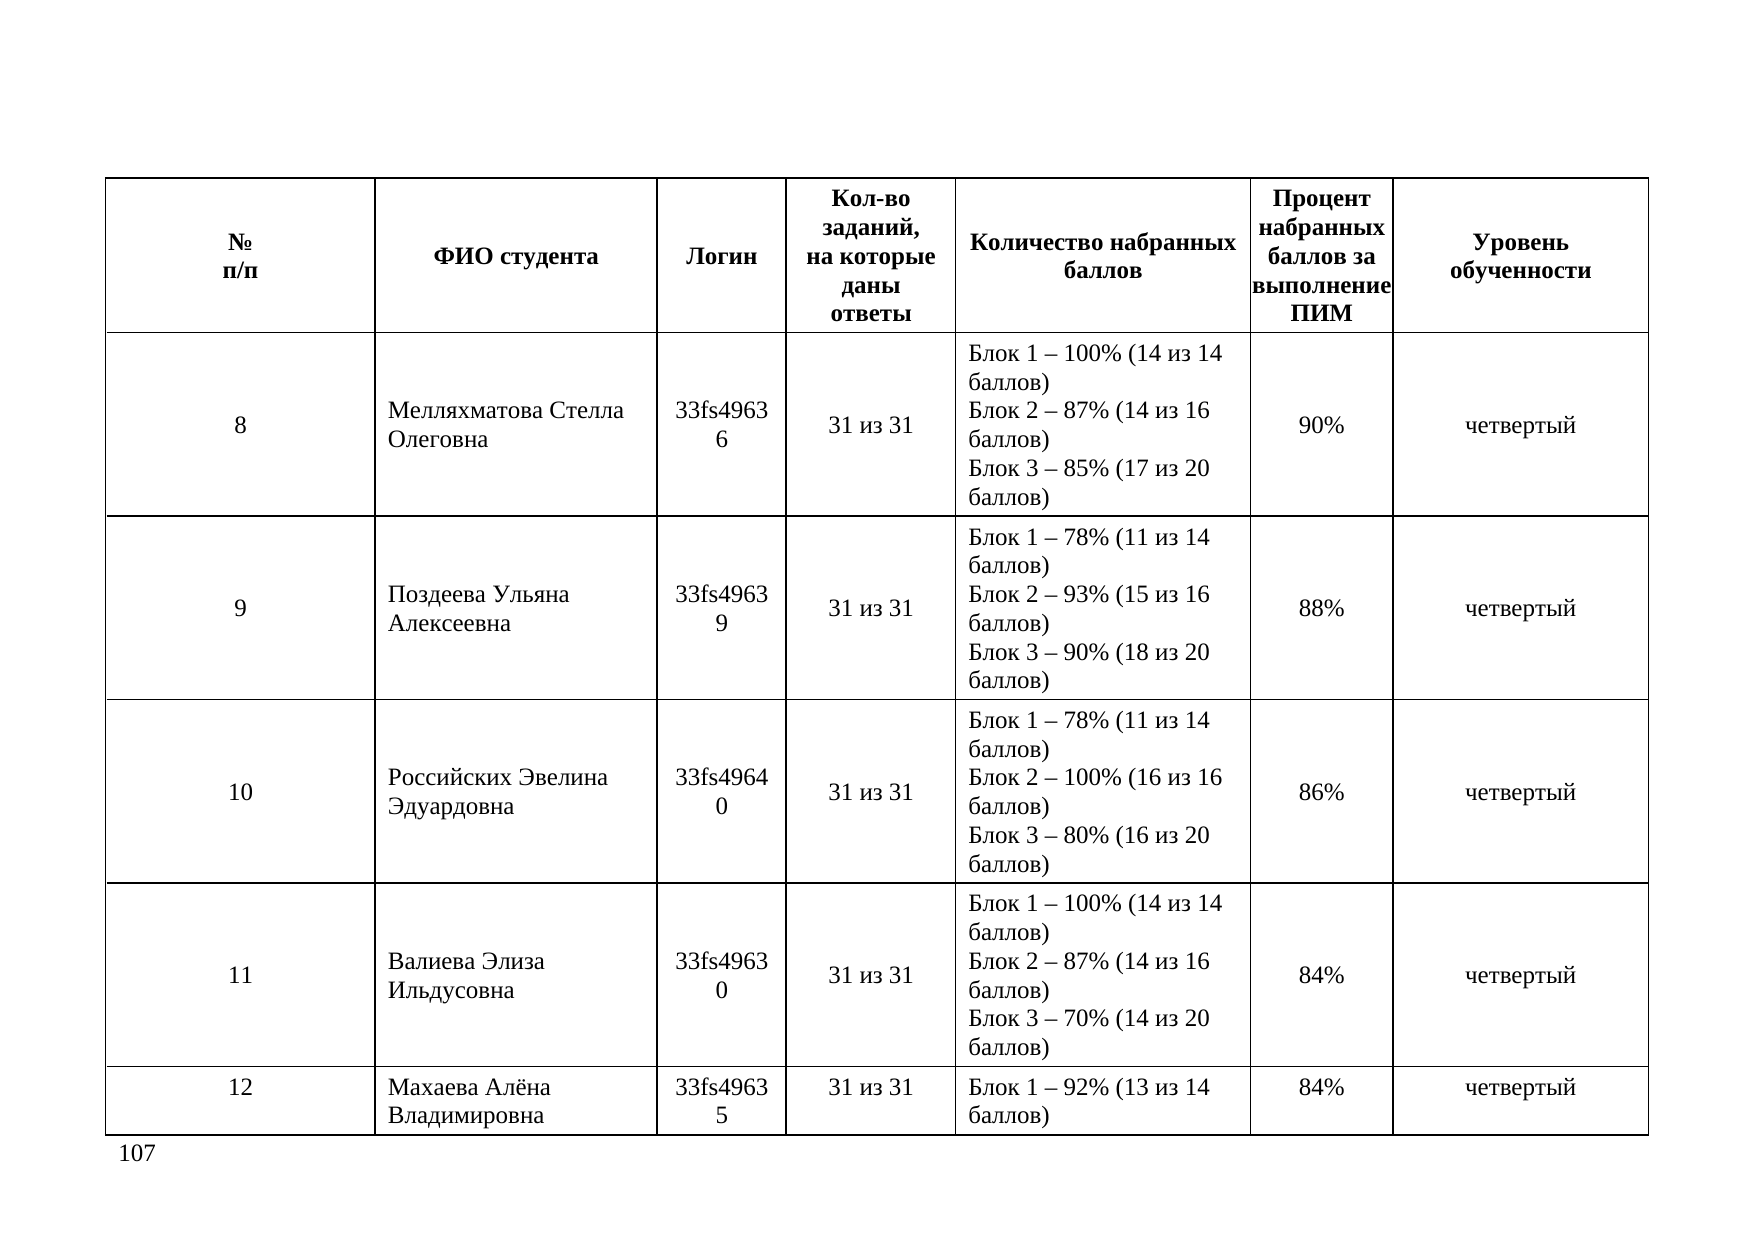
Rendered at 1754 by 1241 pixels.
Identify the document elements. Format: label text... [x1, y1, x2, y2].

table_cell Махаева Алёна Владимировна [376, 1067, 656, 1134]
table_cell 33fs49630 [658, 884, 785, 1066]
table_cell четвертый [1394, 517, 1648, 699]
table_cell четвертый [1394, 700, 1648, 882]
table_cell 88% [1251, 517, 1392, 699]
table_cell 84% [1251, 1067, 1392, 1134]
table_cell 86% [1251, 700, 1392, 882]
table_cell Блок 1 – 78% (11 из 14 баллов) Блок 2 – 100% (16 из 16 баллов) Блок 3 – 80% (16 из 20 баллов) [956, 700, 1250, 882]
table_cell 31 из 31 [787, 700, 955, 882]
table_cell 33fs49640 [658, 700, 785, 882]
table_cell 10 [106, 700, 374, 882]
table_cell 12 [106, 1067, 374, 1134]
table_header Кол-во заданий, на которые даны ответы [787, 179, 955, 332]
table_cell Блок 1 – 100% (14 из 14 баллов) Блок 2 – 87% (14 из 16 баллов) Блок 3 – 85% (17 из 20 баллов) [956, 333, 1250, 515]
table_cell Блок 1 – 78% (11 из 14 баллов) Блок 2 – 93% (15 из 16 баллов) Блок 3 – 90% (18 из 20 баллов) [956, 517, 1250, 699]
table_cell Российских Эвелина Эдуардовна [376, 700, 656, 882]
table_header Количество набранных баллов [956, 179, 1250, 332]
table_cell 90% [1251, 333, 1392, 515]
table_cell 33fs49635 [658, 1067, 785, 1134]
table_cell Мелляхматова Стелла Олеговна [376, 333, 656, 515]
table_header Уровень обученности [1394, 179, 1648, 332]
table_cell четвертый [1394, 884, 1648, 1066]
table_cell Валиева Элиза Ильдусовна [376, 884, 656, 1066]
table_cell 84% [1251, 884, 1392, 1066]
table_cell 31 из 31 [787, 333, 955, 515]
table_header Логин [658, 179, 785, 332]
table_cell 11 [106, 883, 374, 1066]
table_cell 33fs49636 [658, 333, 785, 515]
table_cell четвертый [1394, 1067, 1648, 1134]
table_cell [956, 1067, 1250, 1134]
table_header Процент набранных баллов за выполнение ПИМ [1251, 179, 1392, 332]
table_cell Блок 1 – 100% (14 из 14 баллов) Блок 2 – 87% (14 из 16 баллов) Блок 3 – 70% (14 из 20 баллов) [956, 884, 1250, 1066]
table_header № п/п [106, 179, 374, 332]
table_cell 9 [106, 516, 374, 699]
table_cell 31 из 31 [787, 1067, 955, 1134]
table_cell Поздеева Ульяна Алексеевна [376, 517, 656, 699]
table_cell 31 из 31 [787, 517, 955, 699]
table_cell 8 [106, 333, 374, 515]
table_cell 31 из 31 [787, 884, 955, 1066]
table_cell 33fs49639 [658, 517, 785, 699]
table_header ФИО студента [376, 179, 656, 332]
table_cell четвертый [1394, 333, 1648, 515]
